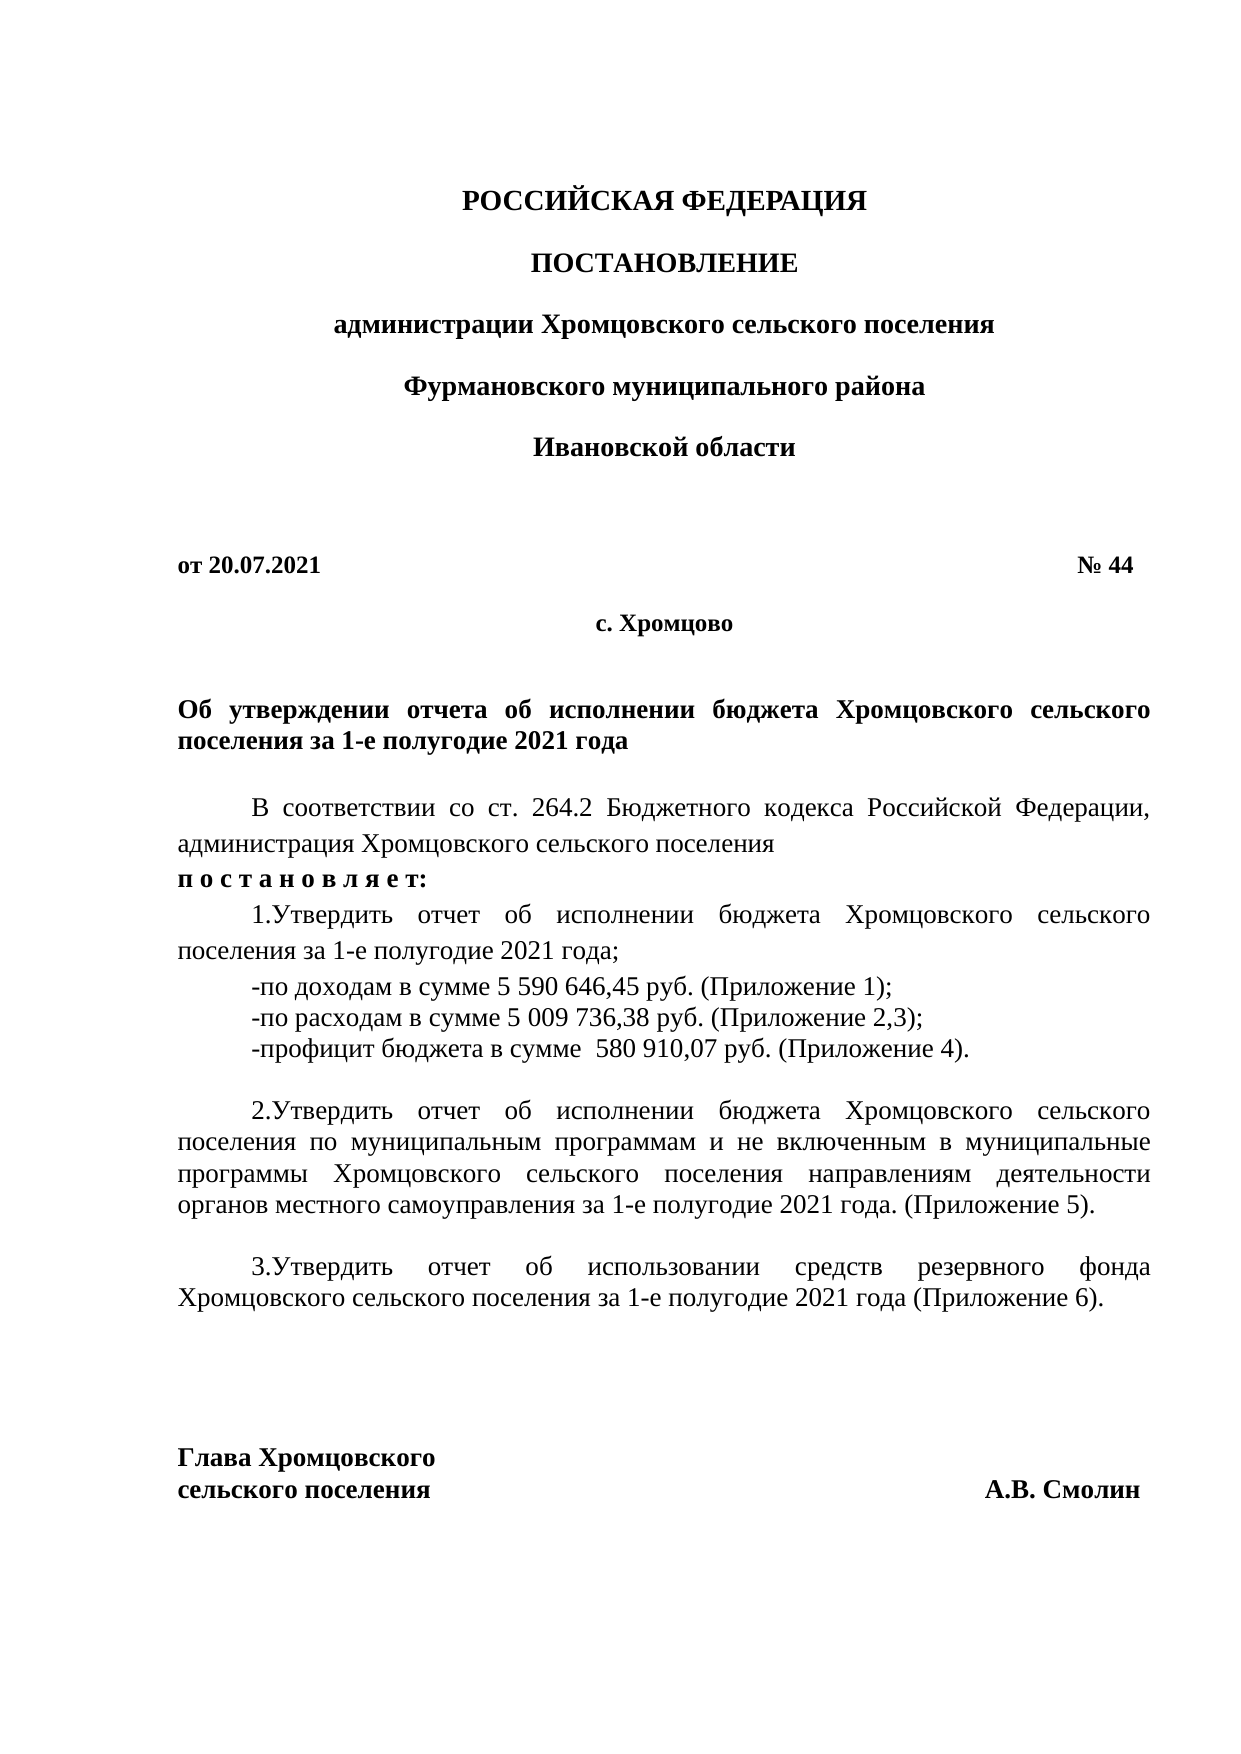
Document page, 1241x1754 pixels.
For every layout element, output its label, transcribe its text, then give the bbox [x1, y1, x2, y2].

text -по доходам в сумме 5 590 646,45 руб. (Приложение 1); [177, 970, 1152, 1001]
text -по расходам в сумме 5 009 736,38 руб. (Приложение 2,3); [177, 1001, 1152, 1032]
text от 20.07.2021 № 44 [177, 550, 1152, 579]
text с. Хромцово [177, 608, 1152, 637]
text Глава Хромцовского [177, 1442, 1152, 1473]
text Ивановской области [177, 430, 1152, 463]
text Об утверждении отчета об исполнении бюджета Хромцовского сельского поселения за 1-е полугодие 2021 года [177, 693, 1152, 755]
text Фурмановского муниципального района [177, 369, 1152, 401]
text администрации Хромцовского сельского поселения [177, 307, 1152, 340]
text В соответствии со ст. 264.2 Бюджетного кодекса Российской Федерации, администрация Хромцовского сельского поселения [177, 791, 1152, 858]
text -профицит бюджета в сумме 580 910,07 руб. (Приложение 4). [177, 1032, 1152, 1063]
text 2.Утвердить отчет об исполнении бюджета Хромцовского сельского поселения по муниципальным программам и не включенным в муниципальные программы Хромцовского сельского поселения направлениям деятельности органов местного самоуправления за 1-е полугодие 2021 года. (Приложение 5). [177, 1094, 1152, 1219]
text сельского поселения А.В. Смолин [177, 1473, 1152, 1504]
text 1.Утвердить отчет об исполнении бюджета Хромцовского сельского поселения за 1-е полугодие 2021 года; [177, 898, 1152, 965]
text 3.Утвердить отчет об использовании средств резервного фонда Хромцовского сельского поселения за 1-е полугодие 2021 года (Приложение 6). [177, 1250, 1152, 1312]
text ПОСТАНОВЛЕНИЕ [177, 246, 1152, 278]
text п о с т а н о в л я е т: [177, 863, 1152, 894]
text РОССИЙСКАЯ ФЕДЕРАЦИЯ [177, 183, 1152, 217]
